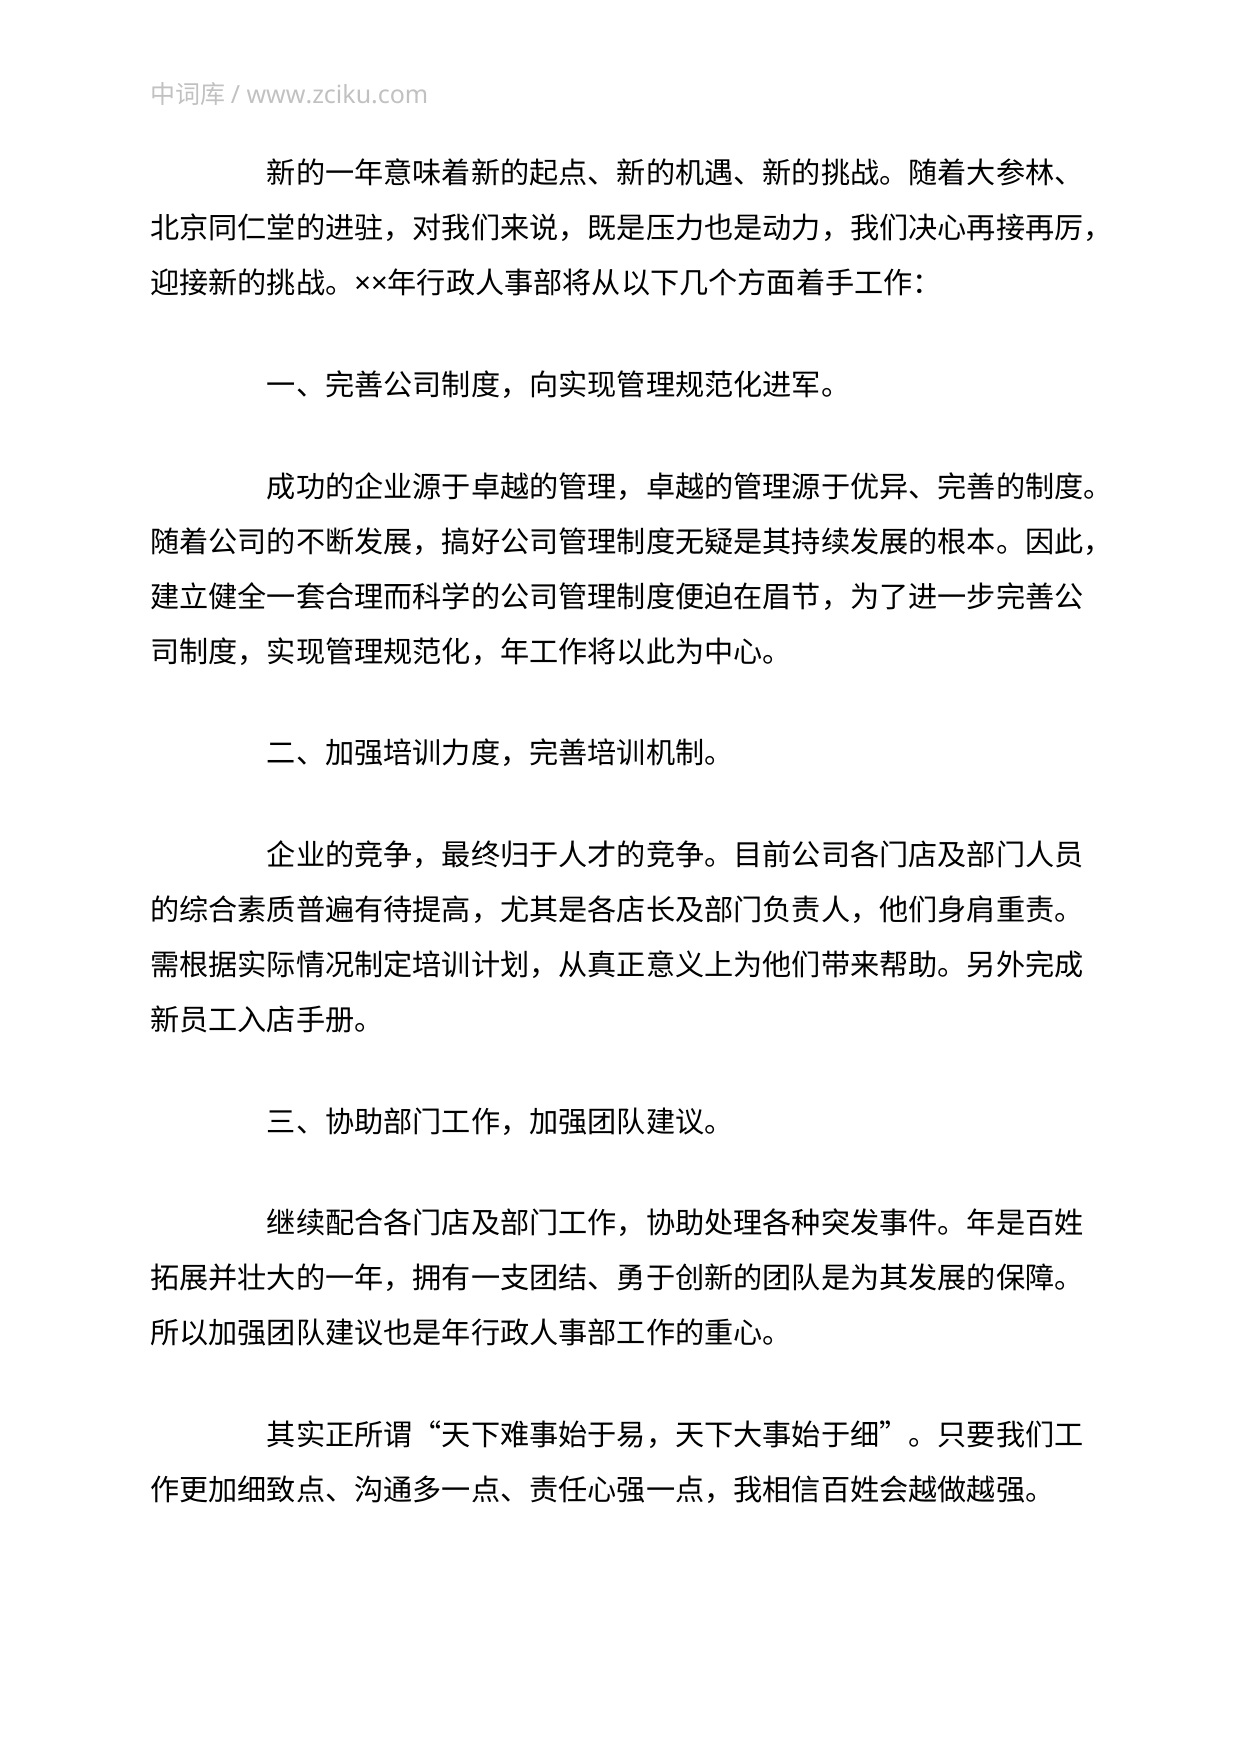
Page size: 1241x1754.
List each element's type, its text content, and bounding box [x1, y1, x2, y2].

text 一、完善公司制度，向实现管理规范化进军。 [150, 362, 1090, 404]
text 新的一年意味着新的起点、新的机遇、新的挑战。随着大参林、北京同仁堂的进驻，对我们来说，既是压力也是动力，我们决心再接再厉，迎接新的挑战。××年行政人事部将从以下几个方面着手工作： [150, 150, 1090, 302]
text 继续配合各门店及部门工作，协助处理各种突发事件。年是百姓拓展并壮大的一年，拥有一支团结、勇于创新的团队是为其发展的保障。所以加强团队建议也是年行政人事部工作的重心。 [150, 1200, 1090, 1352]
text 成功的企业源于卓越的管理，卓越的管理源于优异、完善的制度。随着公司的不断发展，搞好公司管理制度无疑是其持续发展的根本。因此，建立健全一套合理而科学的公司管理制度便迫在眉节，为了进一步完善公司制度，实现管理规范化，年工作将以此为中心。 [150, 463, 1090, 671]
text 三、协助部门工作，加强团队建议。 [150, 1098, 1090, 1141]
text 其实正所谓“天下难事始于易，天下大事始于细”。只要我们工作更加细致点、沟通多一点、责任心强一点，我相信百姓会越做越强。 [150, 1412, 1090, 1509]
text 企业的竞争，最终归于人才的竞争。目前公司各门店及部门人员的综合素质普遍有待提高，尤其是各店长及部门负责人，他们身肩重责。需根据实际情况制定培训计划，从真正意义上为他们带来帮助。另外完成新员工入店手册。 [150, 832, 1090, 1039]
text 二、加强培训力度，完善培训机制。 [150, 730, 1090, 772]
